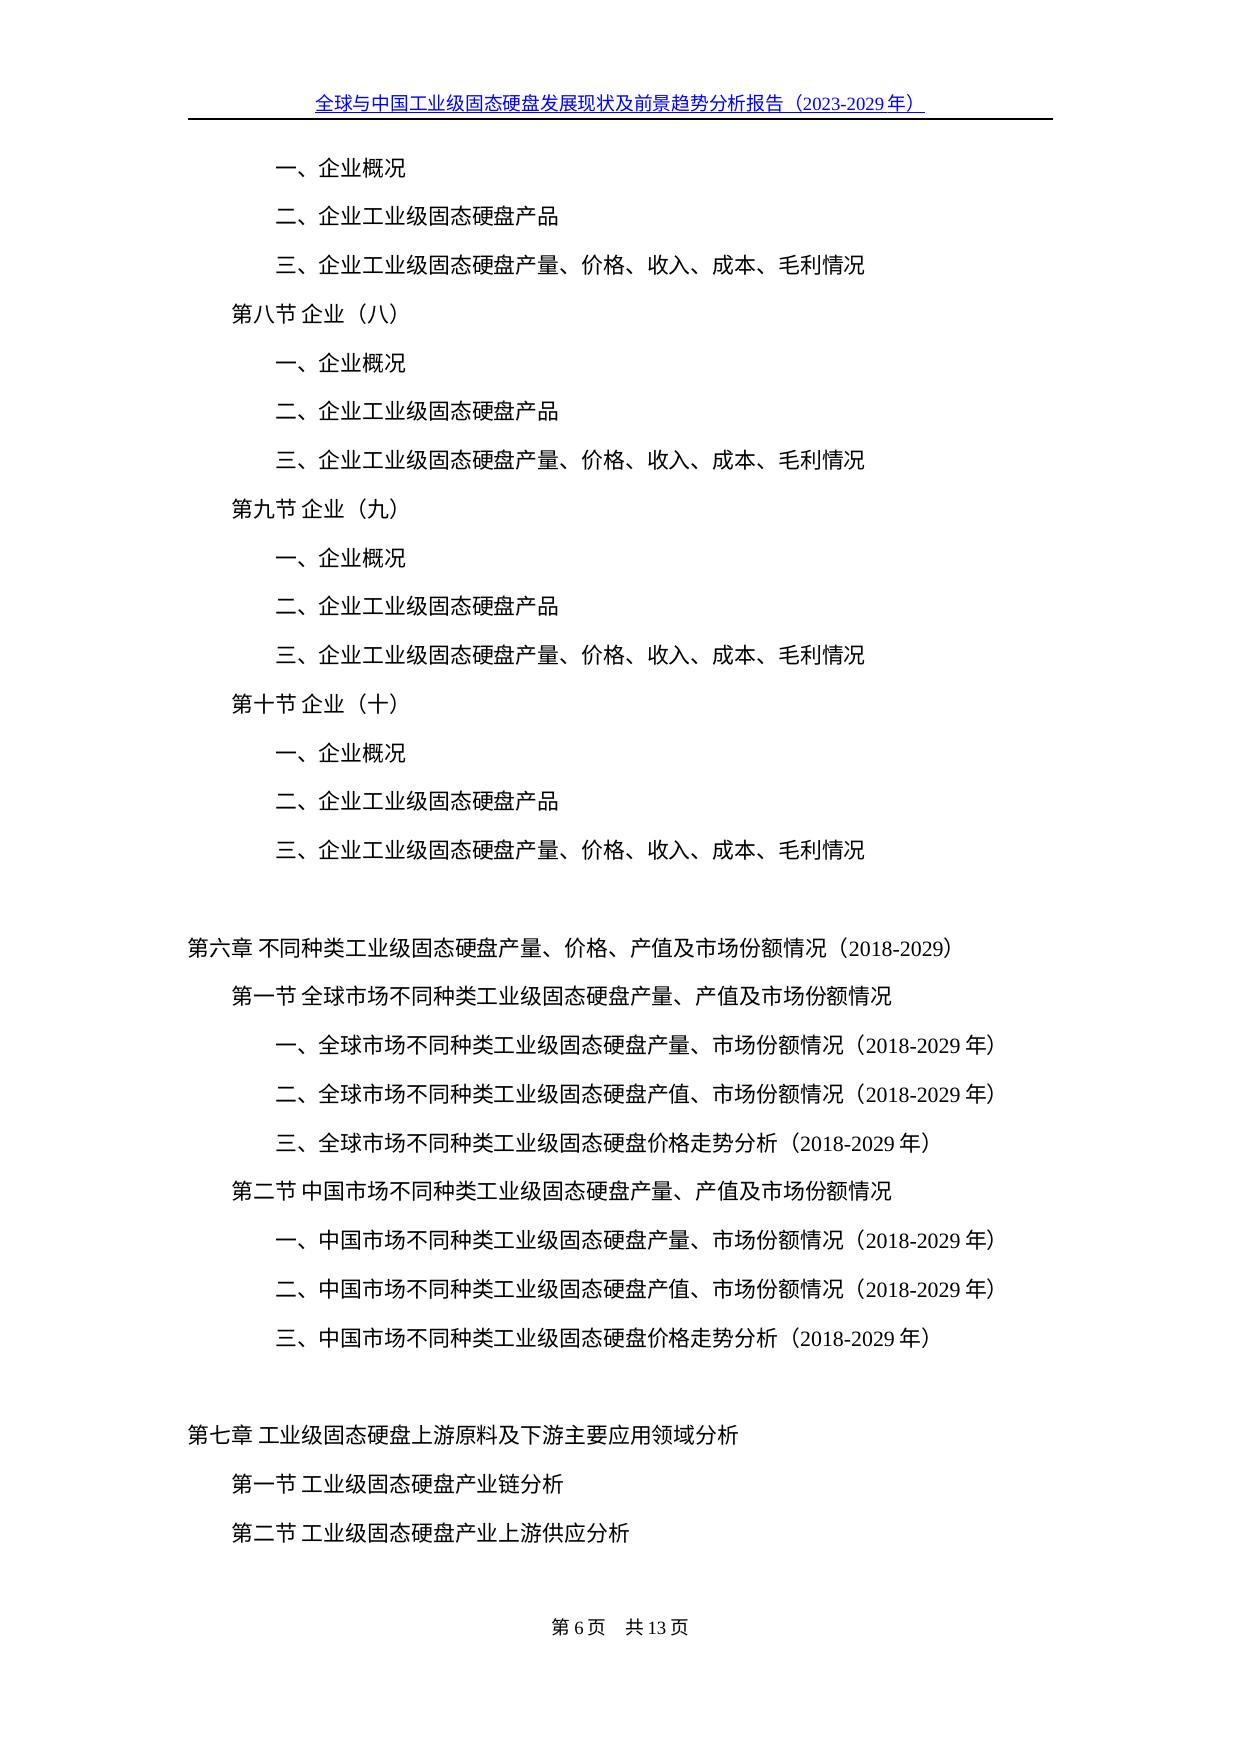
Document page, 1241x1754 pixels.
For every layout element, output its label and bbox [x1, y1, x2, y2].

text [187, 150, 1053, 1548]
